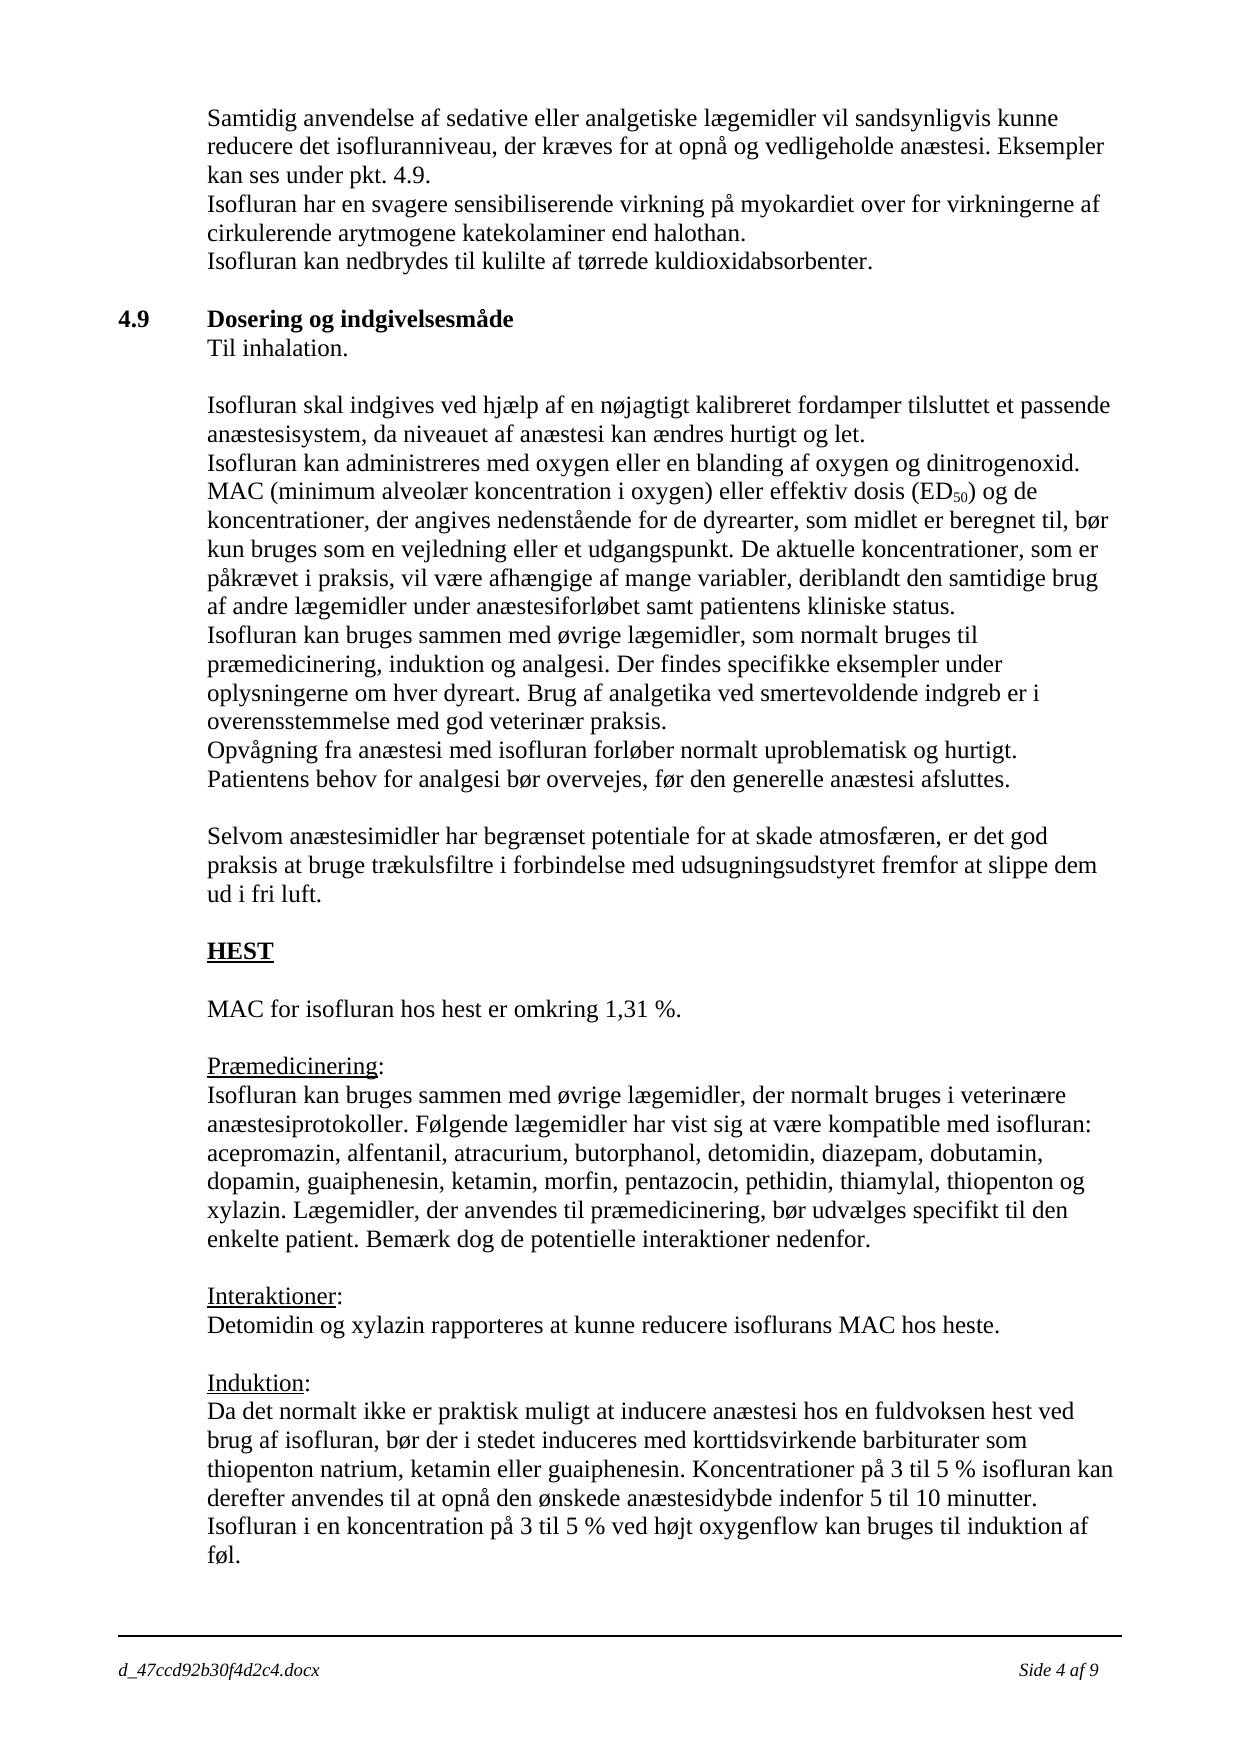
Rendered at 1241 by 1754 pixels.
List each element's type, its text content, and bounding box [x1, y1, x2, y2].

text Isofluran kan nedbrydes til kulilte af tørrede kuldioxidabsorbenter. [207, 246, 1122, 275]
text MAC (minimum alveolær koncentration i oxygen) eller effektiv dosis (ED50) og de koncentrationer, der angives nedenstående for de dyrearter, som midlet er beregnet til, bør kun bruges som en vejledning eller et udgangspunkt. De aktuelle koncentrationer, som er påkrævet i praksis, vil være afhængige af mange variabler, deriblandt den samtidige brug af andre lægemidler under anæstesiforløbet samt patientens kliniske status. [207, 476, 1122, 620]
text Da det normalt ikke er praktisk muligt at inducere anæstesi hos en fuldvoksen hest ved brug af isofluran, bør der i stedet induceres med korttidsvirkende barbiturater som thiopenton natrium, ketamin eller guaiphenesin. Koncentrationer på 3 til 5 % isofluran kan derefter anvendes til at opnå den ønskede anæstesidybde indenfor 5 til 10 minutter. [207, 1396, 1122, 1511]
text Isofluran kan bruges sammen med øvrige lægemidler, som normalt bruges til præmedicinering, induktion og analgesi. Der findes specifikke eksempler under oplysningerne om hver dyreart. Brug af analgetika ved smertevoldende indgreb er i overensstemmelse med god veterinær praksis. [207, 620, 1122, 735]
text Til inhalation. [207, 333, 1122, 361]
text Opvågning fra anæstesi med isofluran forløber normalt uproblematisk og hurtigt. Patientens behov for analgesi bør overvejes, før den generelle anæstesi afsluttes. [207, 735, 1122, 793]
text 4.9 Dosering og indgivelsesmåde [118, 304, 1122, 333]
text Samtidig anvendelse af sedative eller analgetiske lægemidler vil sandsynligvis kunne reducere det isofluranniveau, der kræves for at opnå og vedligeholde anæstesi. Eksempler kan ses under pkt. 4.9. [207, 103, 1122, 189]
text Induktion: [207, 1368, 1122, 1396]
text Isofluran kan administreres med oxygen eller en blanding af oxygen og dinitrogenoxid. [207, 448, 1122, 476]
text HEST [207, 936, 1122, 965]
text Interaktioner: [207, 1281, 1122, 1310]
text Isofluran kan bruges sammen med øvrige lægemidler, der normalt bruges i veterinære anæstesiprotokoller. Følgende lægemidler har vist sig at være kompatible med isofluran: acepromazin, alfentanil, atracurium, butorphanol, detomidin, diazepam, dobutamin, dopamin, guaiphenesin, ketamin, morfin, pentazocin, pethidin, thiamylal, thiopenton og xylazin. Lægemidler, der anvendes til præmedicinering, bør udvælges specifikt til den enkelte patient. Bemærk dog de potentielle interaktioner nedenfor. [207, 1080, 1122, 1253]
text Selvom anæstesimidler har begrænset potentiale for at skade atmosfæren, er det god praksis at bruge trækulsfiltre i forbindelse med udsugningsudstyret fremfor at slippe dem ud i fri luft. [207, 821, 1122, 908]
text MAC for isofluran hos hest er omkring 1,31 %. [207, 994, 1122, 1023]
text Isofluran har en svagere sensibiliserende virkning på myokardiet over for virkningerne af cirkulerende arytmogene katekolaminer end halothan. [207, 189, 1122, 246]
text Præmedicinering: [207, 1051, 1122, 1080]
text Isofluran skal indgives ved hjælp af en nøjagtigt kalibreret fordamper tilsluttet et passende anæstesisystem, da niveauet af anæstesi kan ændres hurtigt og let. [207, 390, 1122, 448]
text Isofluran i en koncentration på 3 til 5 % ved højt oxygenflow kan bruges til induktion af føl. [207, 1511, 1122, 1569]
text Detomidin og xylazin rapporteres at kunne reducere isoflurans MAC hos heste. [207, 1310, 1122, 1339]
